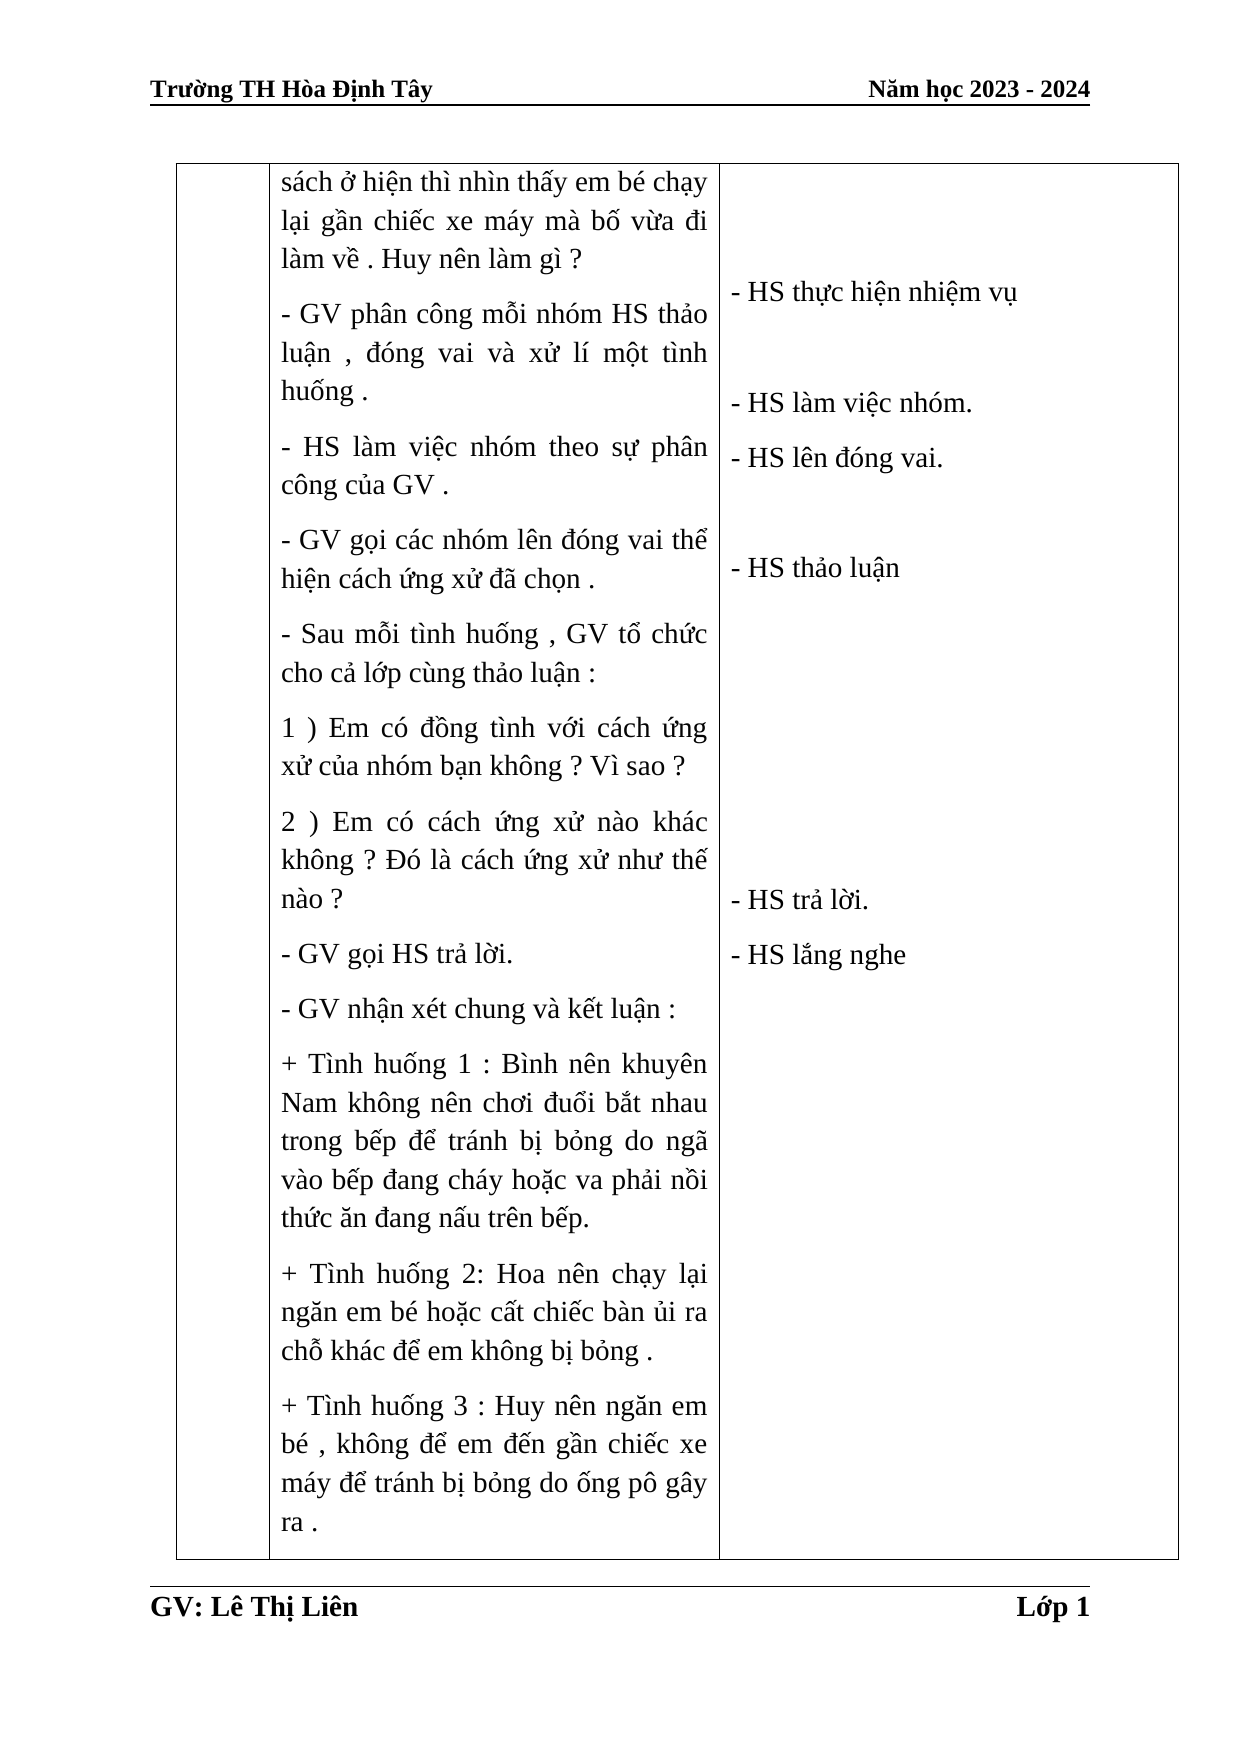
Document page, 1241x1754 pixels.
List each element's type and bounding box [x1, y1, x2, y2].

table_cell [720, 164, 1178, 1559]
table_cell [270, 164, 719, 1559]
table_cell [177, 164, 269, 1559]
